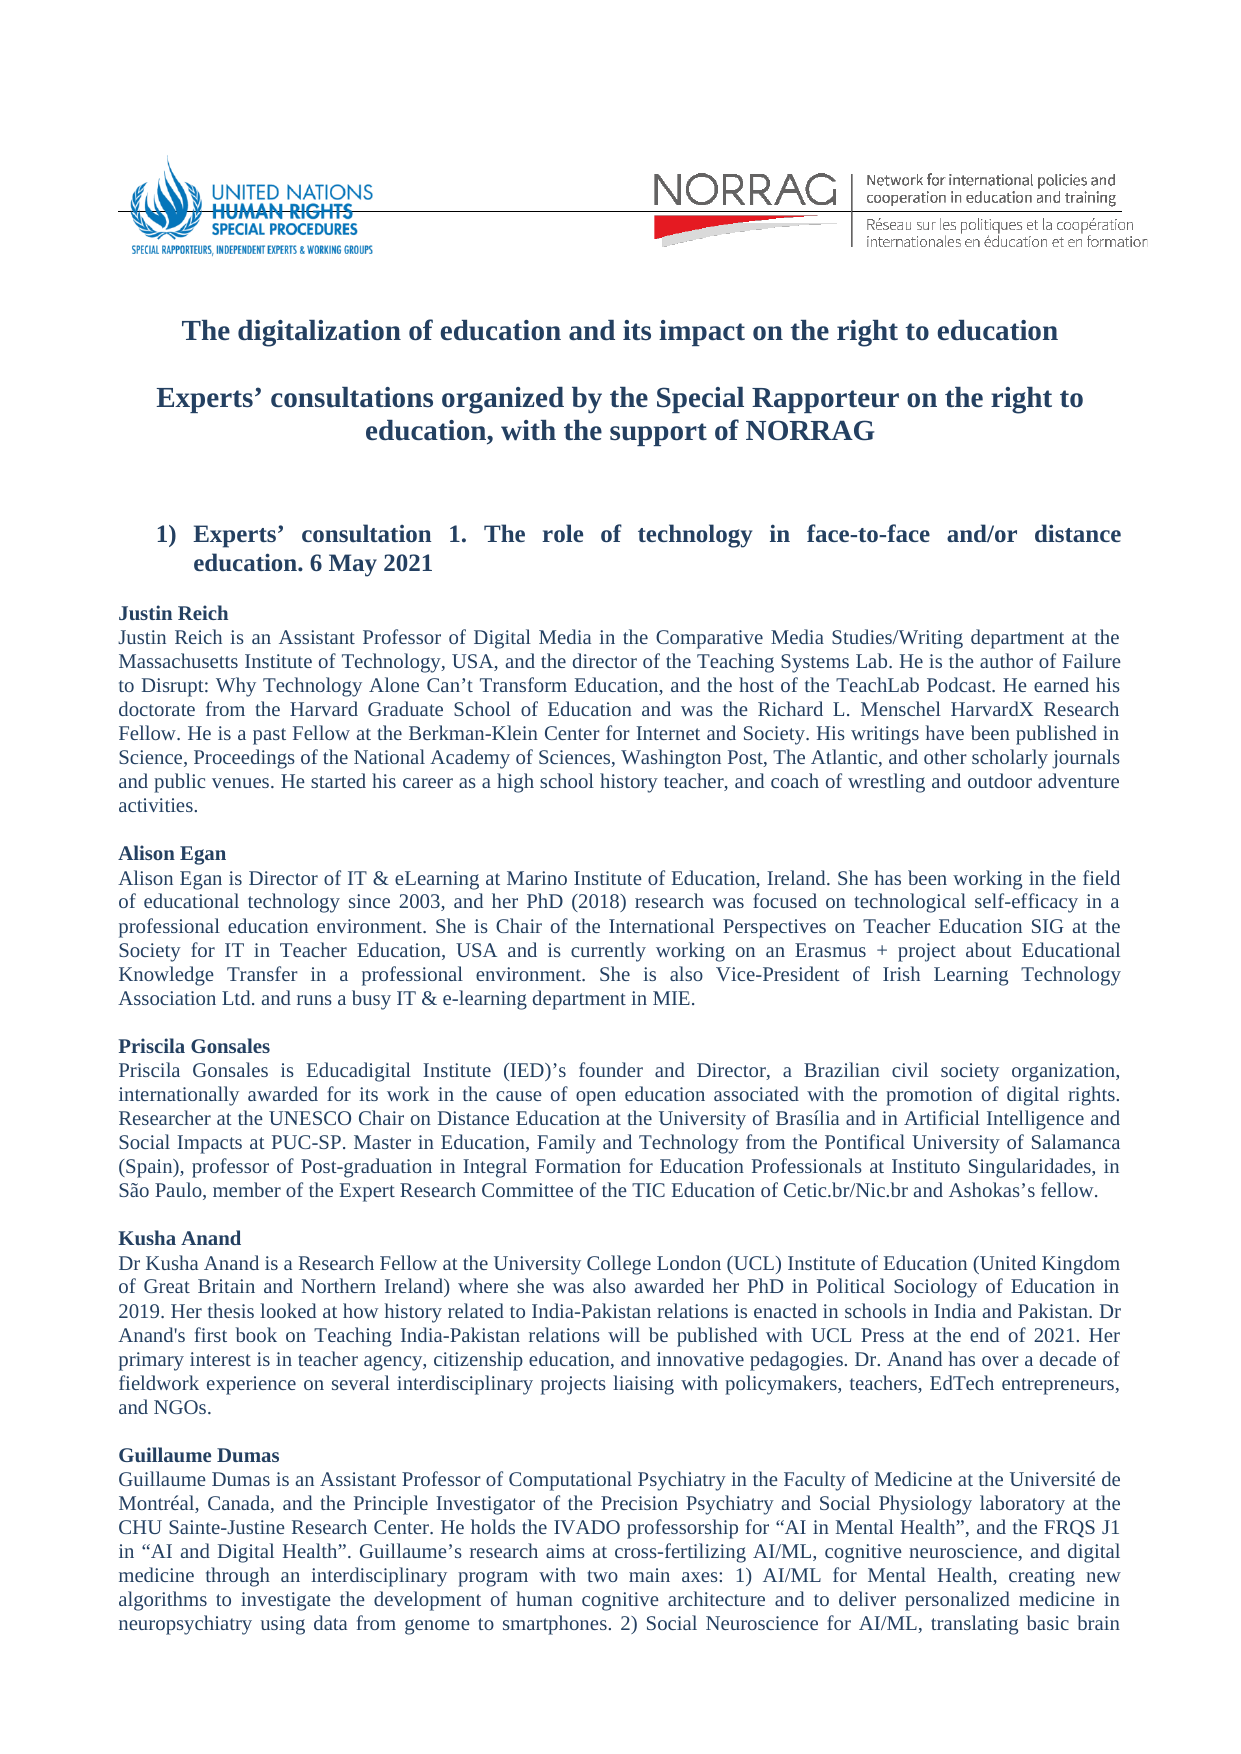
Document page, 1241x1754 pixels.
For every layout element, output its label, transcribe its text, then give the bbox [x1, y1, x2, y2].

text Justin Reich is an Assistant Professor of Digital Media in the Comparative Media Studies/Writing department at the Massachusetts Institute of Technology, USA, and the director of the Teaching Systems Lab. He is the author of Failure to Disrupt: Why Technology Alone Can’t Transform Education, and the host of the TeachLab Podcast. He earned his doctorate from the Harvard Graduate School of Education and was the Richard L. Menschel HarvardX Research Fellow. He is a past Fellow at the Berkman-Klein Center for Internet and Society. His writings have been published in Science, Proceedings of the National Academy of Sciences, Washington Post, The Atlantic, and other scholarly journals and public venues. He started his career as a high school history teacher, and coach of wrestling and outdoor adventure activities. [118, 625, 1122, 817]
text Kusha Anand [118, 1226, 1122, 1250]
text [118, 1467, 1122, 1635]
list Experts’ consultation 1. The role of technology in face-to-face and/or distance education. 6 May 2021 [156, 519, 1122, 577]
text Guillaume Dumas [118, 1443, 1122, 1467]
text The digitalization of education and its impact on the right to education [118, 313, 1122, 346]
picture [654, 173, 1148, 247]
picture [118, 150, 403, 269]
text Alison Egan is Director of IT & eLearning at Marino Institute of Education, Ireland. She has been working in the field of educational technology since 2003, and her PhD (2018) research was focused on technological self-efficacy in a professional education environment. She is Chair of the International Perspectives on Teacher Education SIG at the Society for IT in Teacher Education, USA and is currently working on an Erasmus + project about Educational Knowledge Transfer in a professional environment. She is also Vice-President of Irish Learning Technology Association Ltd. and runs a busy IT & e-learning department in MIE. [118, 865, 1122, 1010]
text Priscila Gonsales is Educadigital Institute (IED)’s founder and Director, a Brazilian civil society organization, internationally awarded for its work in the cause of open education associated with the promotion of digital rights. Researcher at the UNESCO Chair on Distance Education at the University of Brasília and in Artificial Intelligence and Social Impacts at PUC-SP. Master in Education, Family and Technology from the Pontifical University of Salamanca (Spain), professor of Post-graduation in Integral Formation for Education Professionals at Instituto Singularidades, in São Paulo, member of the Expert Research Committee of the TIC Education of Cetic.br/Nic.br and Ashokas’s fellow. [118, 1058, 1122, 1202]
text Alison Egan [118, 841, 1122, 865]
text Experts’ consultations organized by the Special Rapporteur on the right to education, with the support of NORRAG [118, 380, 1122, 447]
text Dr Kusha Anand is a Research Fellow at the University College London (UCL) Institute of Education (United Kingdom of Great Britain and Northern Ireland) where she was also awarded her PhD in Political Sociology of Education in 2019. Her thesis looked at how history related to India-Pakistan relations is enacted in schools in India and Pakistan. Dr Anand's first book on Teaching India-Pakistan relations will be published with UCL Press at the end of 2021. Her primary interest is in teacher agency, citizenship education, and innovative pedagogies. Dr. Anand has over a decade of fieldwork experience on several interdisciplinary projects liaising with policymakers, teachers, EdTech entrepreneurs, and NGOs. [118, 1250, 1122, 1419]
text Justin Reich [118, 601, 1122, 625]
text Priscila Gonsales [118, 1034, 1122, 1058]
